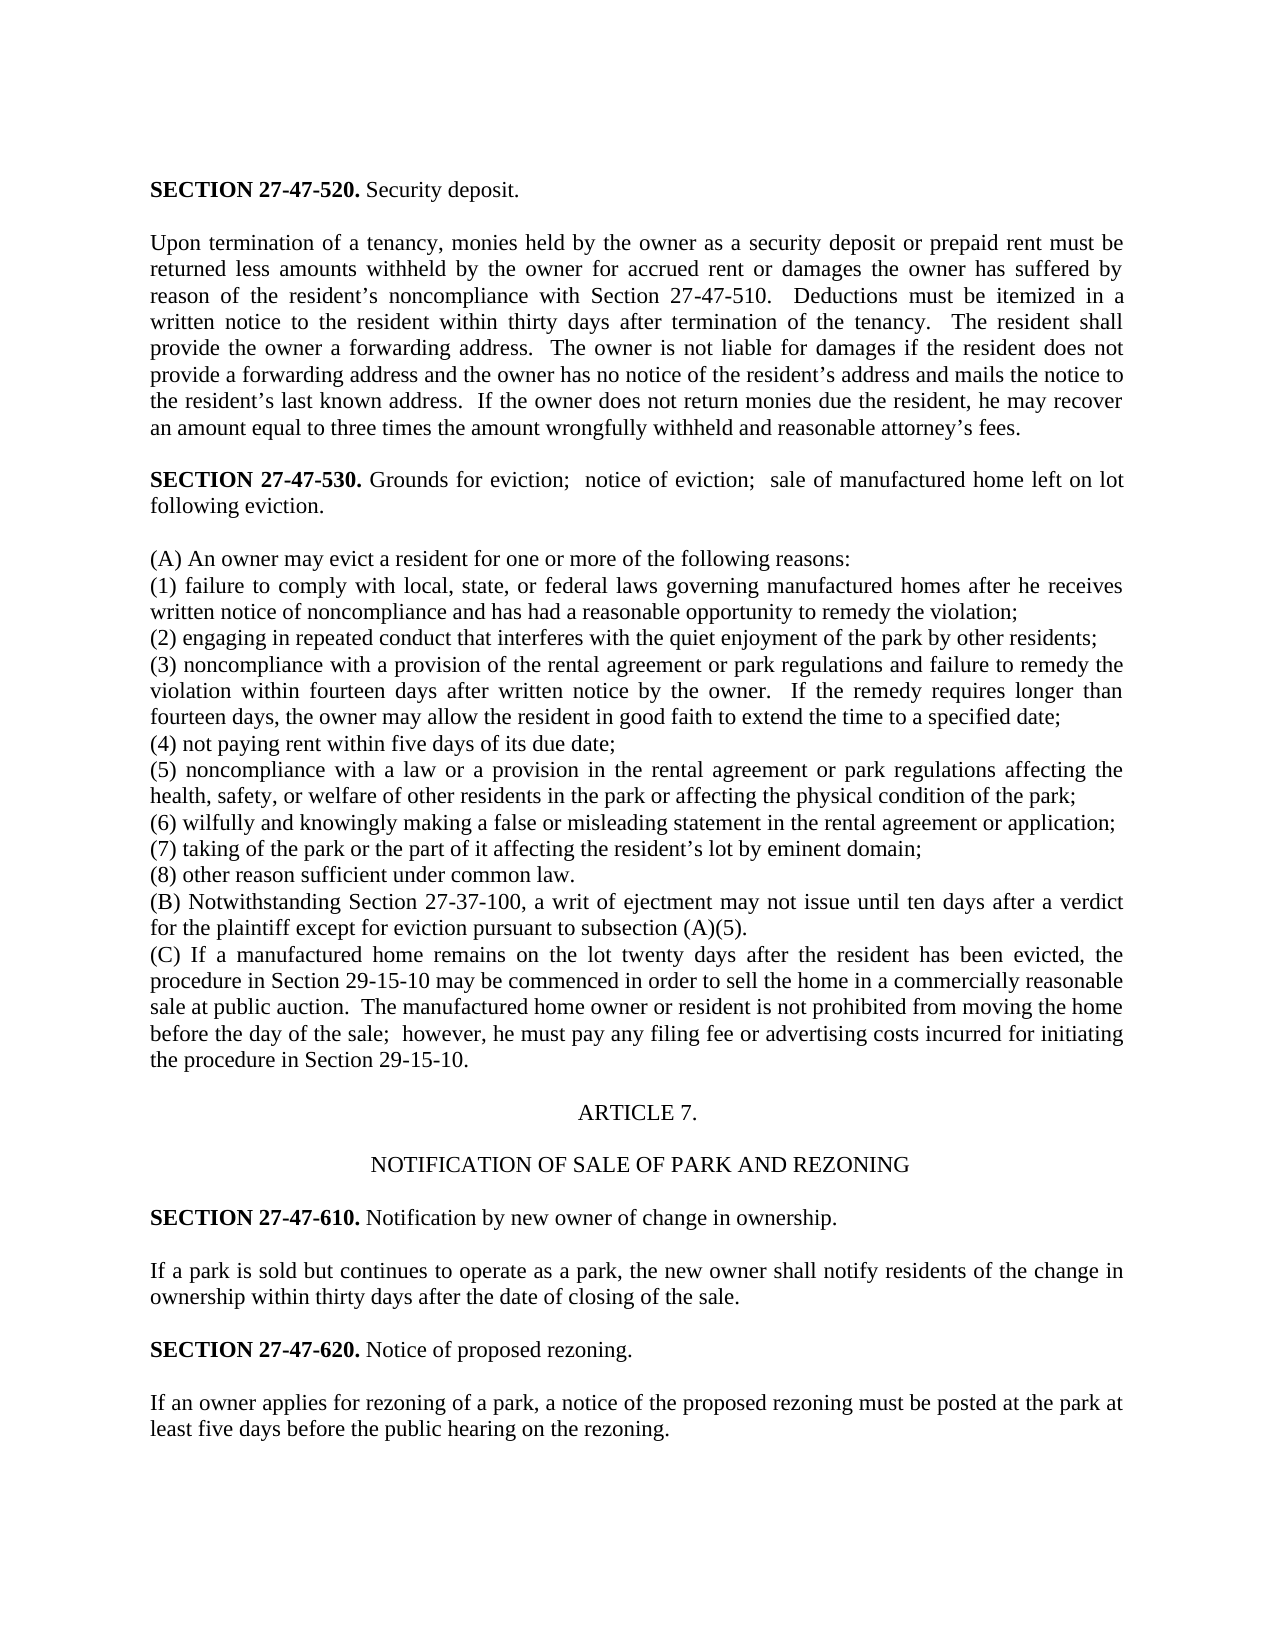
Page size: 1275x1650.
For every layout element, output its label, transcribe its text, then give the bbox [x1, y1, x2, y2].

text (4) not paying rent within five days of its due date; [150, 730, 1125, 756]
text NOTIFICATION OF SALE OF PARK AND REZONING [150, 1151, 1125, 1178]
text If a park is sold but continues to operate as a park, the new owner shall notify residents of the change in ownership within thirty days after the date of closing of the sale. [150, 1257, 1125, 1309]
text (C) If a manufactured home remains on the lot twenty days after the resident has been evicted, the procedure in Section 29-15-10 may be commenced in order to sell the home in a commercially reasonable sale at public auction. The manufactured home owner or resident is not prohibited from moving the home before the day of the sale; however, he must pay any filing fee or advertising costs incurred for initiating the procedure in Section 29-15-10. [150, 941, 1125, 1072]
text SECTION 27-47-530. Grounds for eviction; notice of eviction; sale of manufactured home left on lot following eviction. [150, 466, 1125, 519]
text (2) engaging in repeated conduct that interferes with the quiet enjoyment of the park by other residents; [150, 624, 1125, 651]
text (A) An owner may evict a resident for one or more of the following reasons: [150, 545, 1125, 572]
text (6) wilfully and knowingly making a false or misleading statement in the rental agreement or application; [150, 809, 1125, 835]
text ARTICLE 7. [150, 1099, 1125, 1125]
text (3) noncompliance with a provision of the rental agreement or park regulations and failure to remedy the violation within fourteen days after written notice by the owner. If the remedy requires longer than fourteen days, the owner may allow the resident in good faith to extend the time to a specified date; [150, 651, 1125, 730]
text SECTION 27-47-520. Security deposit. [150, 176, 1125, 203]
text (1) failure to comply with local, state, or federal laws governing manufactured homes after he receives written notice of noncompliance and has had a reasonable opportunity to remedy the violation; [150, 572, 1125, 624]
text SECTION 27-47-620. Notice of proposed rezoning. [150, 1336, 1125, 1362]
text If an owner applies for rezoning of a park, a notice of the proposed rezoning must be posted at the park at least five days before the public hearing on the rezoning. [150, 1389, 1125, 1441]
text (5) noncompliance with a law or a provision in the rental agreement or park regulations affecting the health, safety, or welfare of other residents in the park or affecting the physical condition of the park; [150, 756, 1125, 809]
text Upon termination of a tenancy, monies held by the owner as a security deposit or prepaid rent must be returned less amounts withheld by the owner for accrued rent or damages the owner has suffered by reason of the resident’s noncompliance with Section 27-47-510. Deductions must be itemized in a written notice to the resident within thirty days after termination of the tenancy. The resident shall provide the owner a forwarding address. The owner is not liable for damages if the resident does not provide a forwarding address and the owner has no notice of the resident’s address and mails the notice to the resident’s last known address. If the owner does not return monies due the resident, he may recover an amount equal to three times the amount wrongfully withheld and reasonable attorney’s fees. [150, 229, 1125, 440]
text (7) taking of the park or the part of it affecting the resident’s lot by eminent domain; [150, 835, 1125, 862]
text (8) other reason sufficient under common law. [150, 862, 1125, 888]
text SECTION 27-47-610. Notification by new owner of change in ownership. [150, 1204, 1125, 1231]
text (B) Notwithstanding Section 27-37-100, a writ of ejectment may not issue until ten days after a verdict for the plaintiff except for eviction pursuant to subsection (A)(5). [150, 888, 1125, 941]
